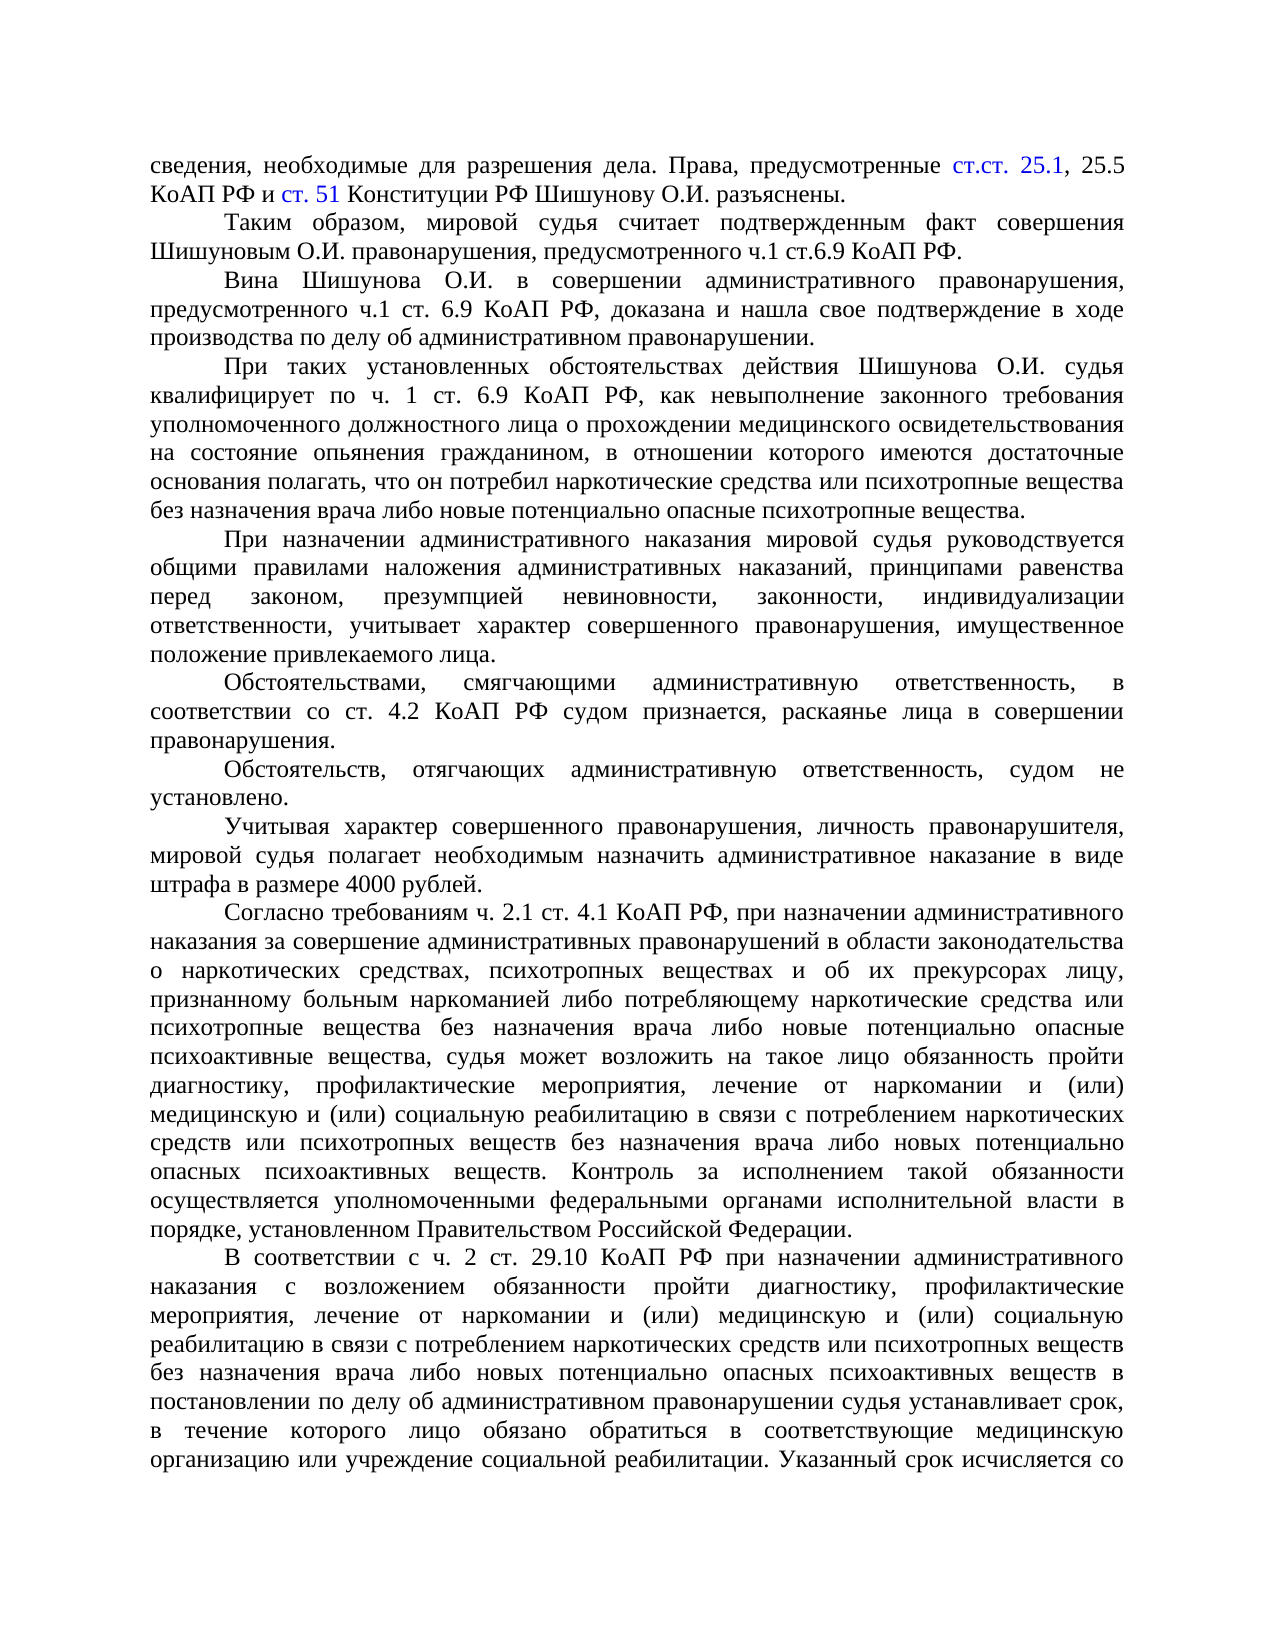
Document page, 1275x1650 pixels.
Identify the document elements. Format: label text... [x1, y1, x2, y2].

text Учитывая характер совершенного правонарушения, личность правонарушителя, мировой судья полагает необходимым назначить административное наказание в виде штрафа в размере 4000 рублей. [150, 811, 1125, 897]
text Обстоятельств, отягчающих административную ответственность, судом не установлено. [150, 754, 1125, 811]
text Обстоятельствами, смягчающими административную ответственность, в соответствии со ст. 4.2 КоАП РФ судом признается, раскаянье лица в совершении правонарушения. [150, 667, 1125, 754]
text Согласно требованиям ч. 2.1 ст. 4.1 КоАП РФ, при назначении административного наказания за совершение административных правонарушений в области законодательства о наркотических средствах, психотропных веществах и об их прекурсорах лицу, признанному больным наркоманией либо потребляющему наркотические средства или психотропные вещества без назначения врача либо новые потенциально опасные психоактивные вещества, судья может возложить на такое лицо обязанность пройти диагностику, профилактические мероприятия, лечение от наркомании и (или) медицинскую и (или) социальную реабилитацию в связи с потреблением наркотических средств или психотропных веществ без назначения врача либо новых потенциально опасных психоактивных веществ. Контроль за исполнением такой обязанности осуществляется уполномоченными федеральными органами исполнительной власти в порядке, установленном Правительством Российской Федерации. [150, 897, 1125, 1242]
text Таким образом, мировой судья считает подтвержденным факт совершения Шишуновым О.И. правонарушения, предусмотренного ч.1 ст.6.9 КоАП РФ. [150, 207, 1125, 265]
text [150, 1242, 1125, 1472]
text Вина Шишунова О.И. в совершении административного правонарушения, предусмотренного ч.1 ст. 6.9 КоАП РФ, доказана и нашла свое подтверждение в ходе производства по делу об административном правонарушении. [150, 265, 1125, 351]
text При назначении административного наказания мировой судья руководствуется общими правилами наложения административных наказаний, принципами равенства перед законом, презумпцией невиновности, законности, индивидуализации ответственности, учитывает характер совершенного правонарушения, имущественное положение привлекаемого лица. [150, 524, 1125, 667]
text При таких установленных обстоятельствах действия Шишунова О.И. судья квалифицирует по ч. 1 ст. 6.9 КоАП РФ, как невыполнение законного требования уполномоченного должностного лица о прохождении медицинского освидетельствования на состояние опьянения гражданином, в отношении которого имеются достаточные основания полагать, что он потребил наркотические средства или психотропные вещества без назначения врача либо новые потенциально опасные психотропные вещества. [150, 351, 1125, 524]
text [150, 150, 1125, 207]
